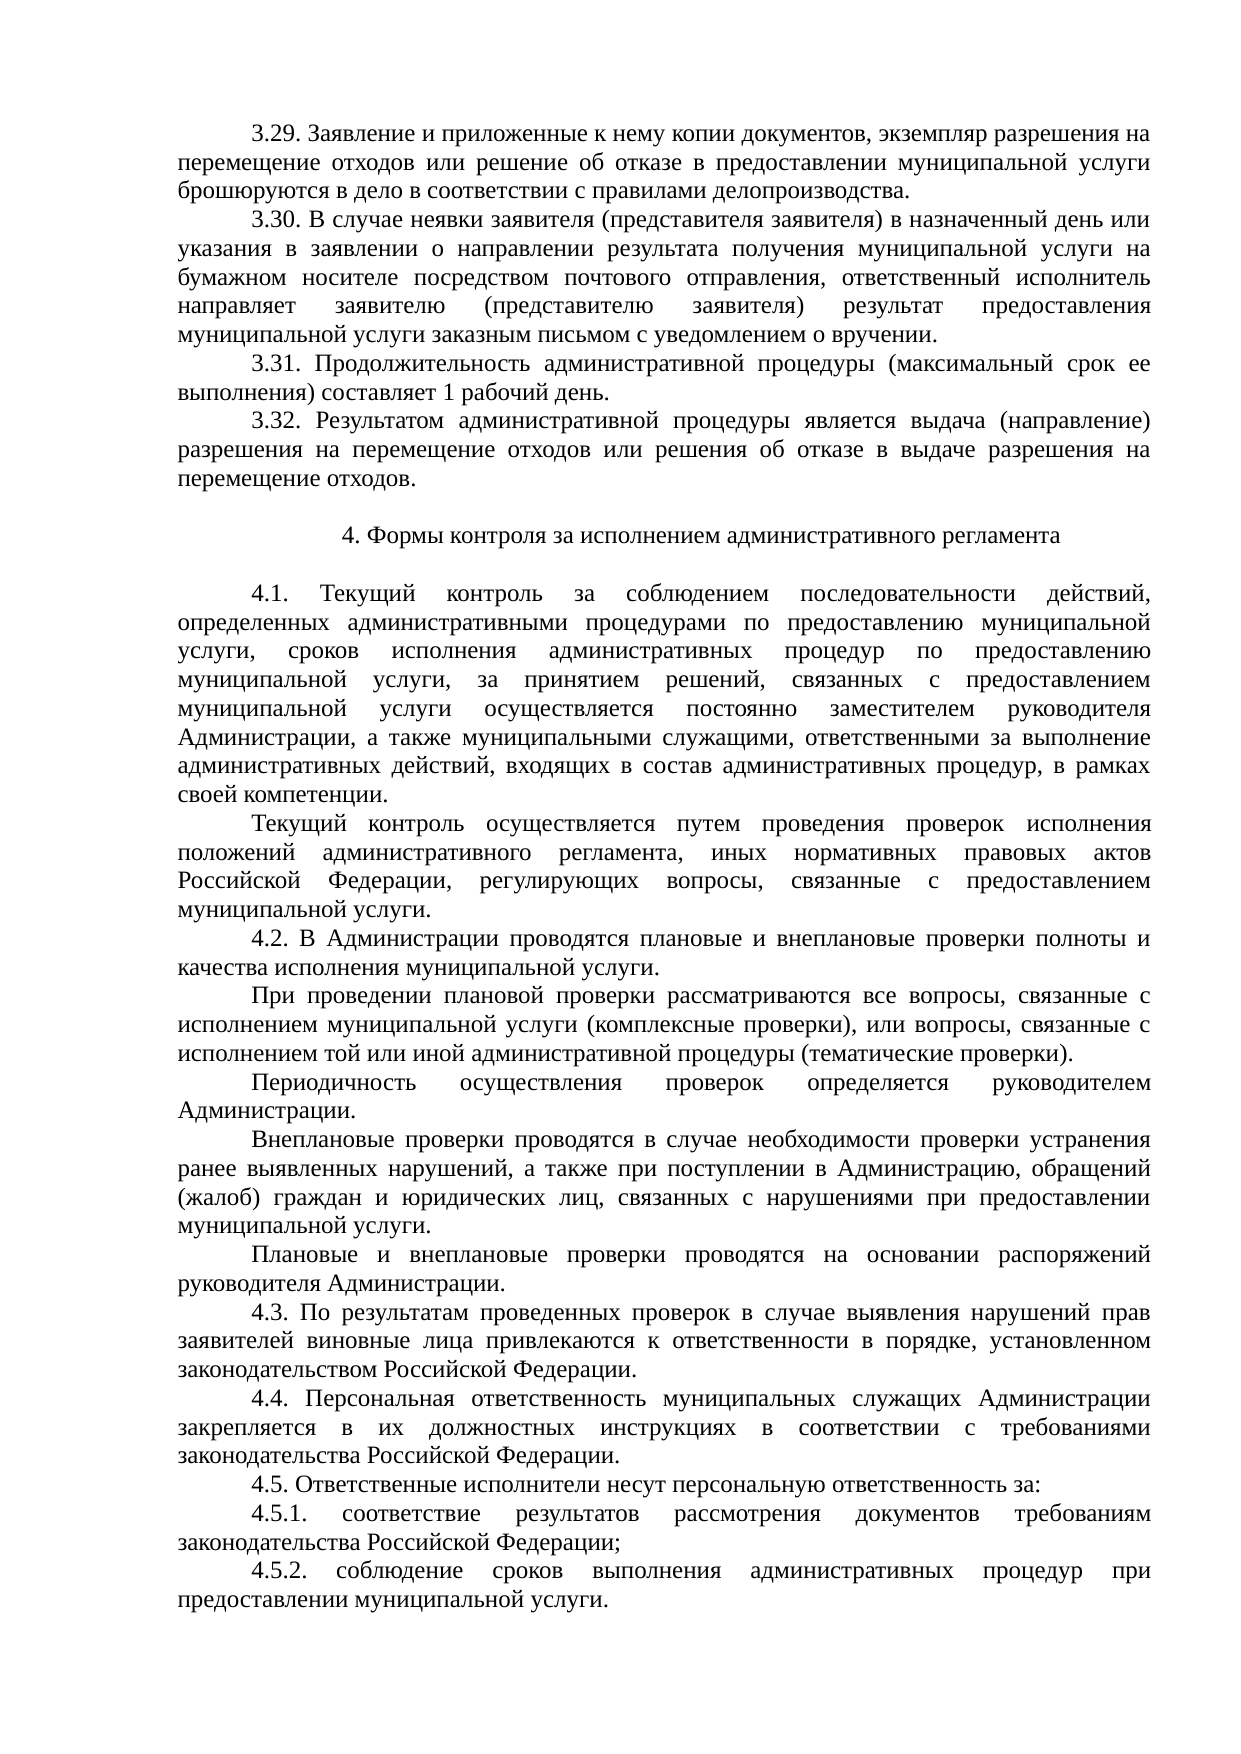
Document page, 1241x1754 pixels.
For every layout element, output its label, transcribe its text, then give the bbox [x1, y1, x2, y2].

text 4.3. По результатам проведенных проверок в случае выявления нарушений прав заявителей виновные лица привлекаются к ответственности в порядке, установленном законодательством Российской Федерации. [177, 1297, 1152, 1383]
text 3.31. Продолжительность административной процедуры (максимальный срок ее выполнения) составляет 1 рабочий день. [177, 348, 1152, 406]
text Внеплановые проверки проводятся в случае необходимости проверки устранения ранее выявленных нарушений, а также при поступлении в Администрацию, обращений (жалоб) граждан и юридических лиц, связанных с нарушениями при предоставлении муниципальной услуги. [177, 1124, 1152, 1239]
text 4.1. Текущий контроль за соблюдением последовательности действий, определенных административными процедурами по предоставлению муниципальной услуги, сроков исполнения административных процедур по предоставлению муниципальной услуги, за принятием решений, связанных с предоставлением муниципальной услуги осуществляется постоянно заместителем руководителя Администрации, а также муниципальными служащими, ответственными за выполнение административных действий, входящих в состав административных процедур, в рамках своей компетенции. [177, 578, 1152, 808]
text 3.30. В случае неявки заявителя (представителя заявителя) в назначенный день или указания в заявлении о направлении результата получения муниципальной услуги на бумажном носителе посредством почтового отправления, ответственный исполнитель направляет заявителю (представителю заявителя) результат предоставления муниципальной услуги заказным письмом с уведомлением о вручении. [177, 204, 1152, 348]
text 4.5.2. соблюдение сроков выполнения административных процедур при предоставлении муниципальной услуги. [177, 1556, 1152, 1613]
text 4.5.1. соответствие результатов рассмотрения документов требованиям законодательства Российской Федерации; [177, 1498, 1152, 1556]
text Текущий контроль осуществляется путем проведения проверок исполнения положений административного регламента, иных нормативных правовых актов Российской Федерации, регулирующих вопросы, связанные с предоставлением муниципальной услуги. [177, 808, 1152, 923]
text 4. Формы контроля за исполнением административного регламента [177, 521, 1152, 549]
text 3.32. Результатом административной процедуры является выдача (направление) разрешения на перемещение отходов или решения об отказе в выдаче разрешения на перемещение отходов. [177, 406, 1152, 492]
text 4.4. Персональная ответственность муниципальных служащих Администрации закрепляется в их должностных инструкциях в соответствии с требованиями законодательства Российской Федерации. [177, 1383, 1152, 1469]
text 4.5. Ответственные исполнители несут персональную ответственность за: [177, 1469, 1152, 1498]
text 3.29. Заявление и приложенные к нему копии документов, экземпляр разрешения на перемещение отходов или решение об отказе в предоставлении муниципальной услуги брошюруются в дело в соответствии с правилами делопроизводства. [177, 118, 1152, 204]
text 4.2. В Администрации проводятся плановые и внеплановые проверки полноты и качества исполнения муниципальной услуги. [177, 923, 1152, 981]
text Периодичность осуществления проверок определяется руководителем Администрации. [177, 1067, 1152, 1124]
text Плановые и внеплановые проверки проводятся на основании распоряжений руководителя Администрации. [177, 1239, 1152, 1297]
text При проведении плановой проверки рассматриваются все вопросы, связанные с исполнением муниципальной услуги (комплексные проверки), или вопросы, связанные с исполнением той или иной административной процедуры (тематические проверки). [177, 981, 1152, 1067]
